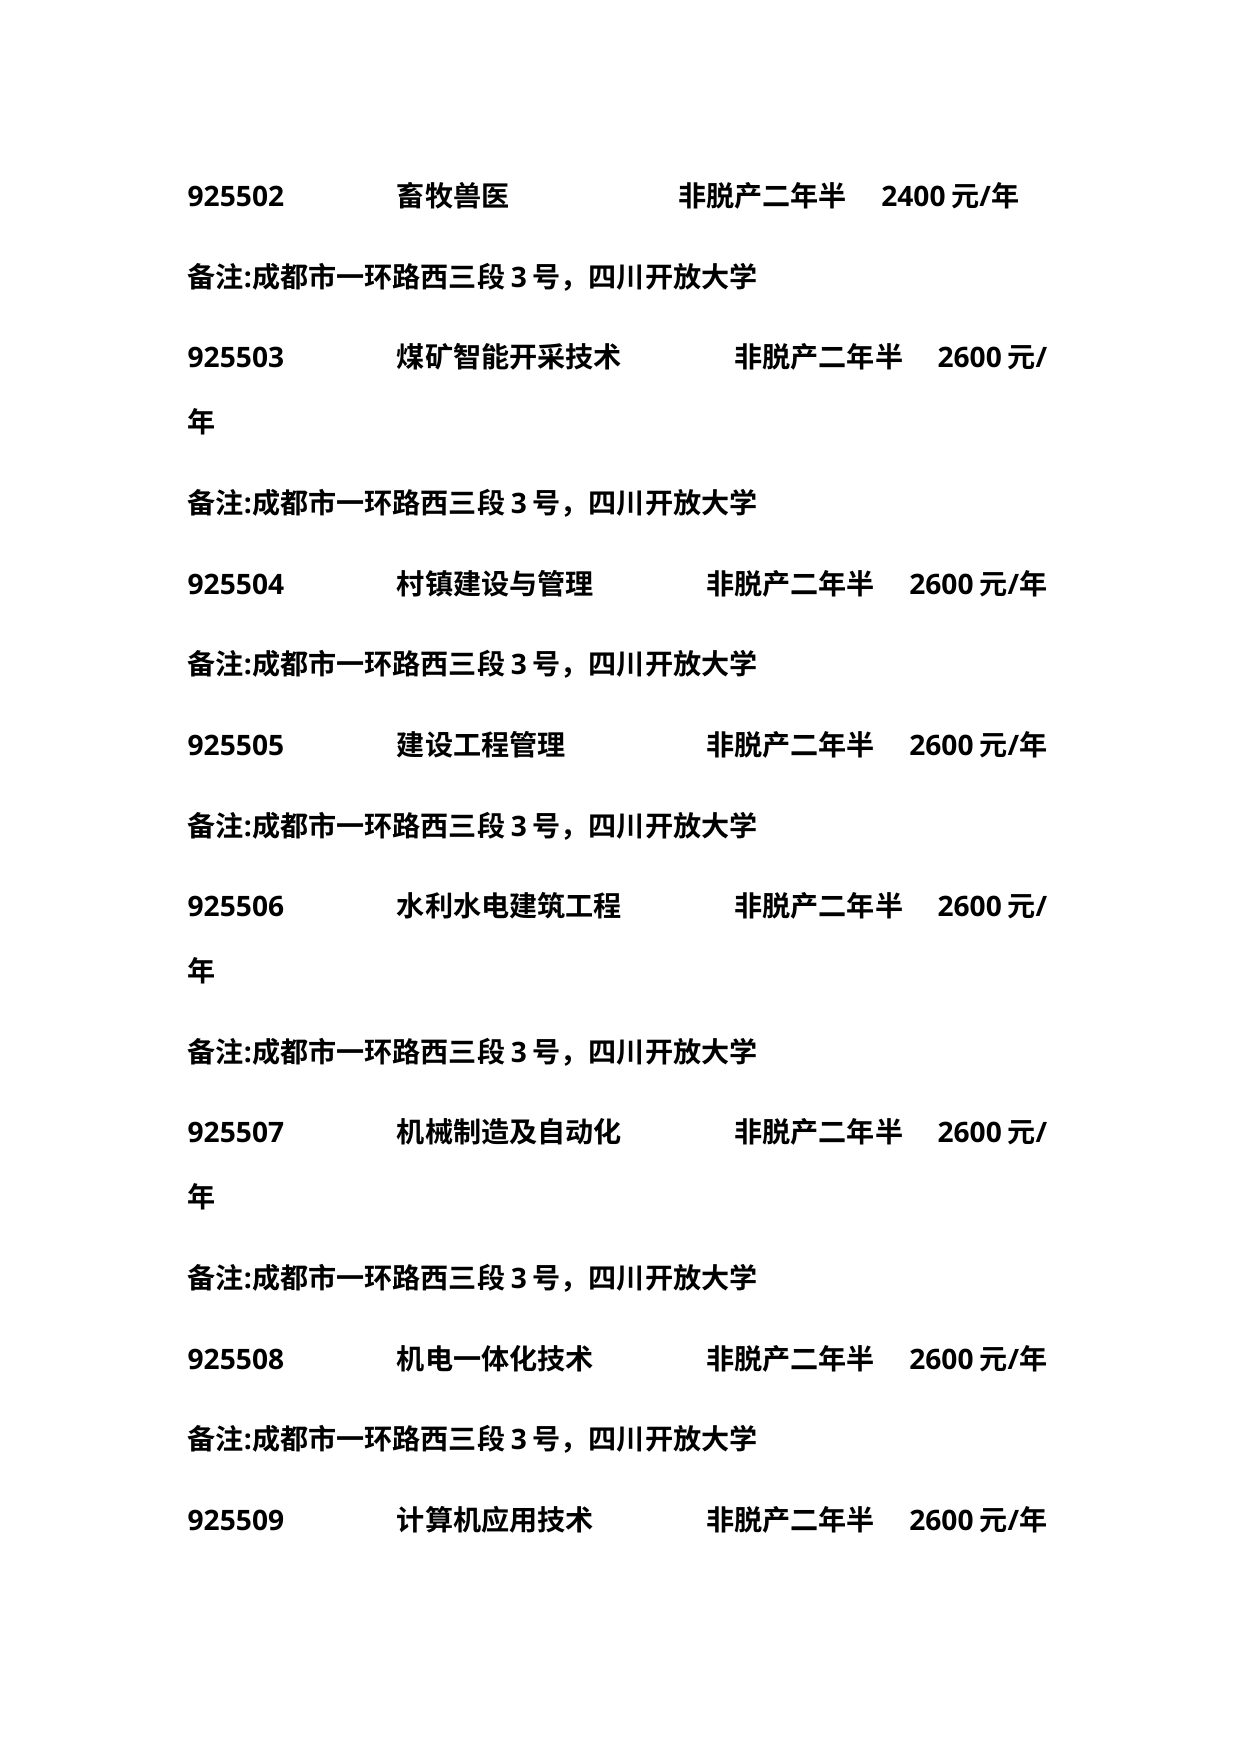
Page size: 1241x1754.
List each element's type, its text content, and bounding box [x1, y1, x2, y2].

text 备注:成都市一环路西三段3号，四川开放大学 [187, 791, 1053, 856]
text 925507 机械制造及自动化 非脱产二年半 2600元/年 [187, 1098, 1053, 1228]
text 925504 村镇建设与管理 非脱产二年半 2600元/年 [187, 549, 1053, 614]
text 925506 水利水电建筑工程 非脱产二年半 2600元/年 [187, 872, 1053, 1002]
text 925508 机电一体化技术 非脱产二年半 2600元/年 [187, 1324, 1053, 1389]
text 925505 建设工程管理 非脱产二年半 2600元/年 [187, 711, 1053, 776]
text 925502 畜牧兽医 非脱产二年半 2400元/年 [187, 162, 1053, 227]
text 备注:成都市一环路西三段3号，四川开放大学 [187, 469, 1053, 534]
text 925509 计算机应用技术 非脱产二年半 2600元/年 [187, 1486, 1053, 1551]
text 备注:成都市一环路西三段3号，四川开放大学 [187, 1244, 1053, 1309]
text 备注:成都市一环路西三段3号，四川开放大学 [187, 243, 1053, 308]
text 备注:成都市一环路西三段3号，四川开放大学 [187, 1018, 1053, 1083]
text 925503 煤矿智能开采技术 非脱产二年半 2600元/年 [187, 323, 1053, 453]
text 备注:成都市一环路西三段3号，四川开放大学 [187, 630, 1053, 695]
text 备注:成都市一环路西三段3号，四川开放大学 [187, 1405, 1053, 1470]
